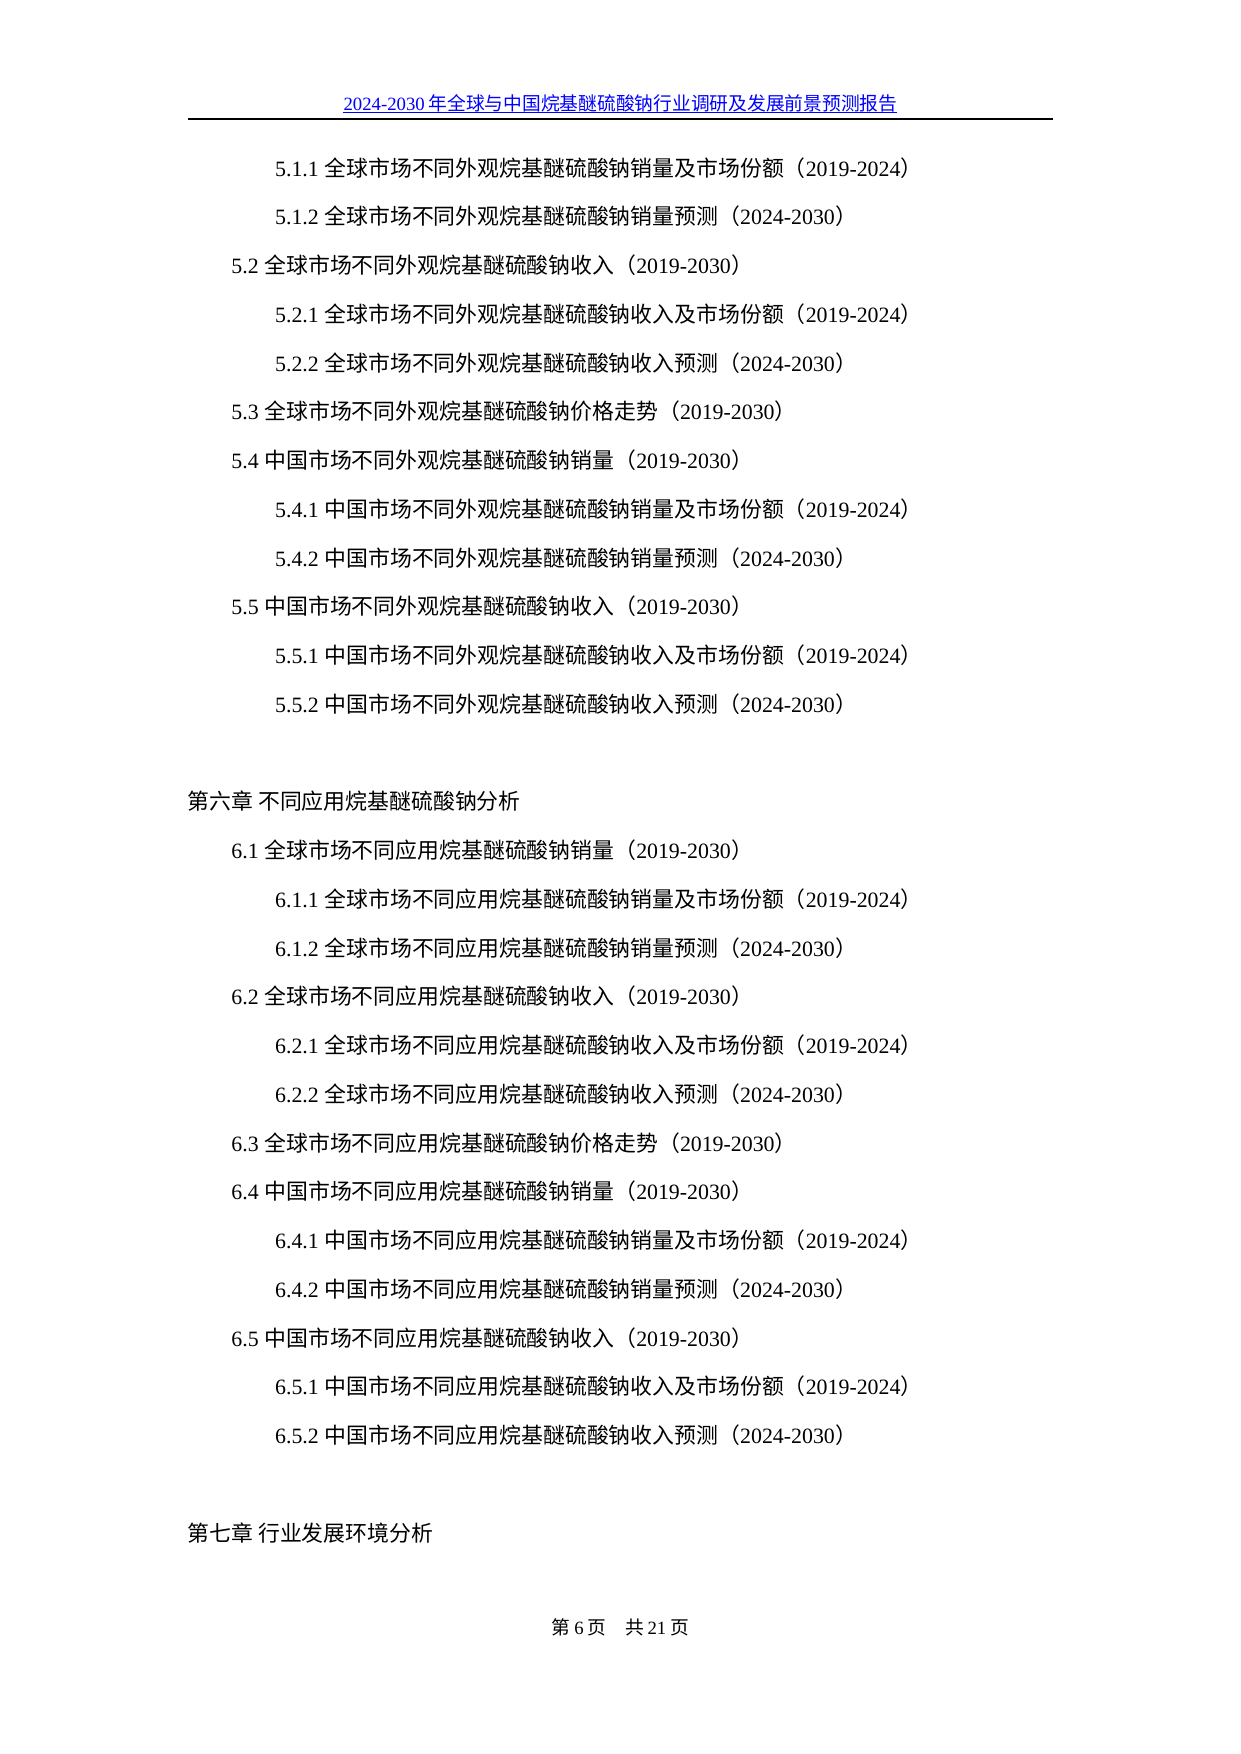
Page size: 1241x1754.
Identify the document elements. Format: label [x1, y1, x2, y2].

text [187, 150, 1053, 1548]
